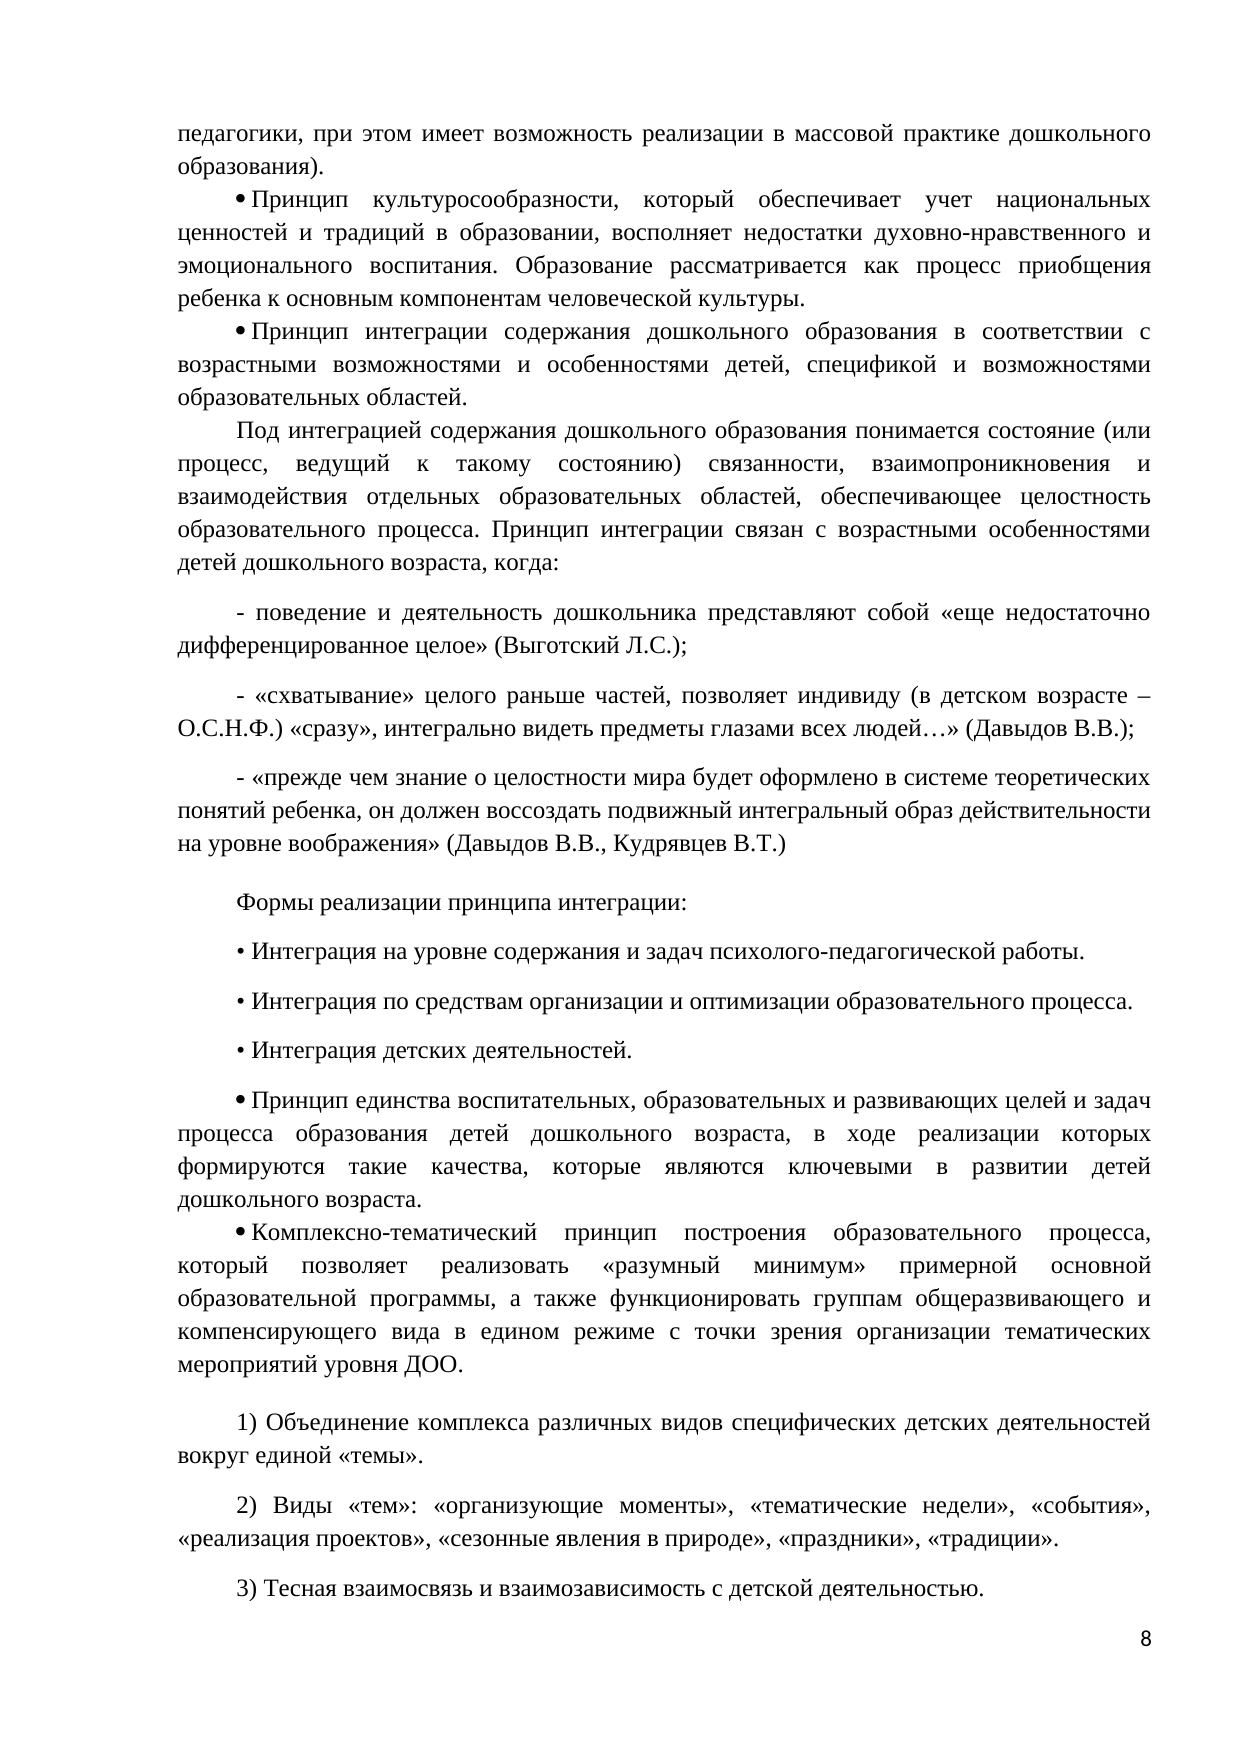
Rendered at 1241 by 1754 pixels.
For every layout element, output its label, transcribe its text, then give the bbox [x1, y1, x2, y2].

text • Интеграция детских деятельностей. [177, 1036, 1152, 1064]
text 1) Объединение комплекса различных видов специфических детских деятельностей вокруг единой «темы». [177, 1407, 1152, 1469]
text • Интеграция по средствам организации и оптимизации образовательного процесса. [177, 986, 1152, 1015]
list Принцип интеграции содержания дошкольного образования в соответствии с возрастными возможностями и особенностями детей, спецификой и возможностями образовательных областей. [177, 316, 1152, 411]
list Комплексно-тематический принцип построения образовательного процесса, который позволяет реализовать «разумный минимум» примерной основной образовательной программы, а также функционировать группам общеразвивающего и компенсирующего вида в едином режиме с точки зрения организации тематических мероприятий уровня ДОО. [177, 1217, 1152, 1378]
text - «прежде чем знание о целостности мира будет оформлено в системе теоретических понятий ребенка, он должен воссоздать подвижный интегральный образ действительности на уровне воображения» (Давыдов В.В., Кудрявцев В.Т.) [177, 762, 1152, 857]
text - «схватывание» целого раньше частей, позволяет индивиду (в детском возрасте – О.С.Н.Ф.) «сразу», интегрально видеть предметы глазами всех людей…» (Давыдов В.В.); [177, 680, 1152, 742]
text 2) Виды «тем»: «организующие моменты», «тематические недели», «события», «реализация проектов», «сезонные явления в природе», «праздники», «традиции». [177, 1490, 1152, 1552]
text Под интеграцией содержания дошкольного образования понимается состояние (или процесс, ведущий к такому состоянию) связанности, взаимопроникновения и взаимодействия отдельных образовательных областей, обеспечивающее целостность образовательного процесса. Принцип интеграции связан с возрастными особенностями детей дошкольного возраста, когда: [177, 415, 1152, 576]
text • Интеграция на уровне содержания и задач психолого-педагогической работы. [177, 936, 1152, 965]
text Формы реализации принципа интеграции: [177, 887, 1152, 915]
list Принцип единства воспитательных, образовательных и развивающих целей и задач процесса образования детей дошкольного возраста, в ходе реализации которых формируются такие качества, которые являются ключевыми в развитии детей дошкольного возраста. [177, 1085, 1152, 1213]
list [177, 118, 1152, 180]
text 3) Тесная взаимосвязь и взаимозависимость с детской деятельностью. [177, 1573, 1152, 1602]
text - поведение и деятельность дошкольника представляют собой «еще недостаточно дифференцированное целое» (Выготский Л.С.); [177, 597, 1152, 659]
list Принцип культуросообразности, который обеспечивает учет национальных ценностей и традиций в образовании, восполняет недостатки духовно-нравственного и эмоционального воспитания. Образование рассматривается как процесс приобщения ребенка к основным компонентам человеческой культуры. [177, 184, 1152, 312]
